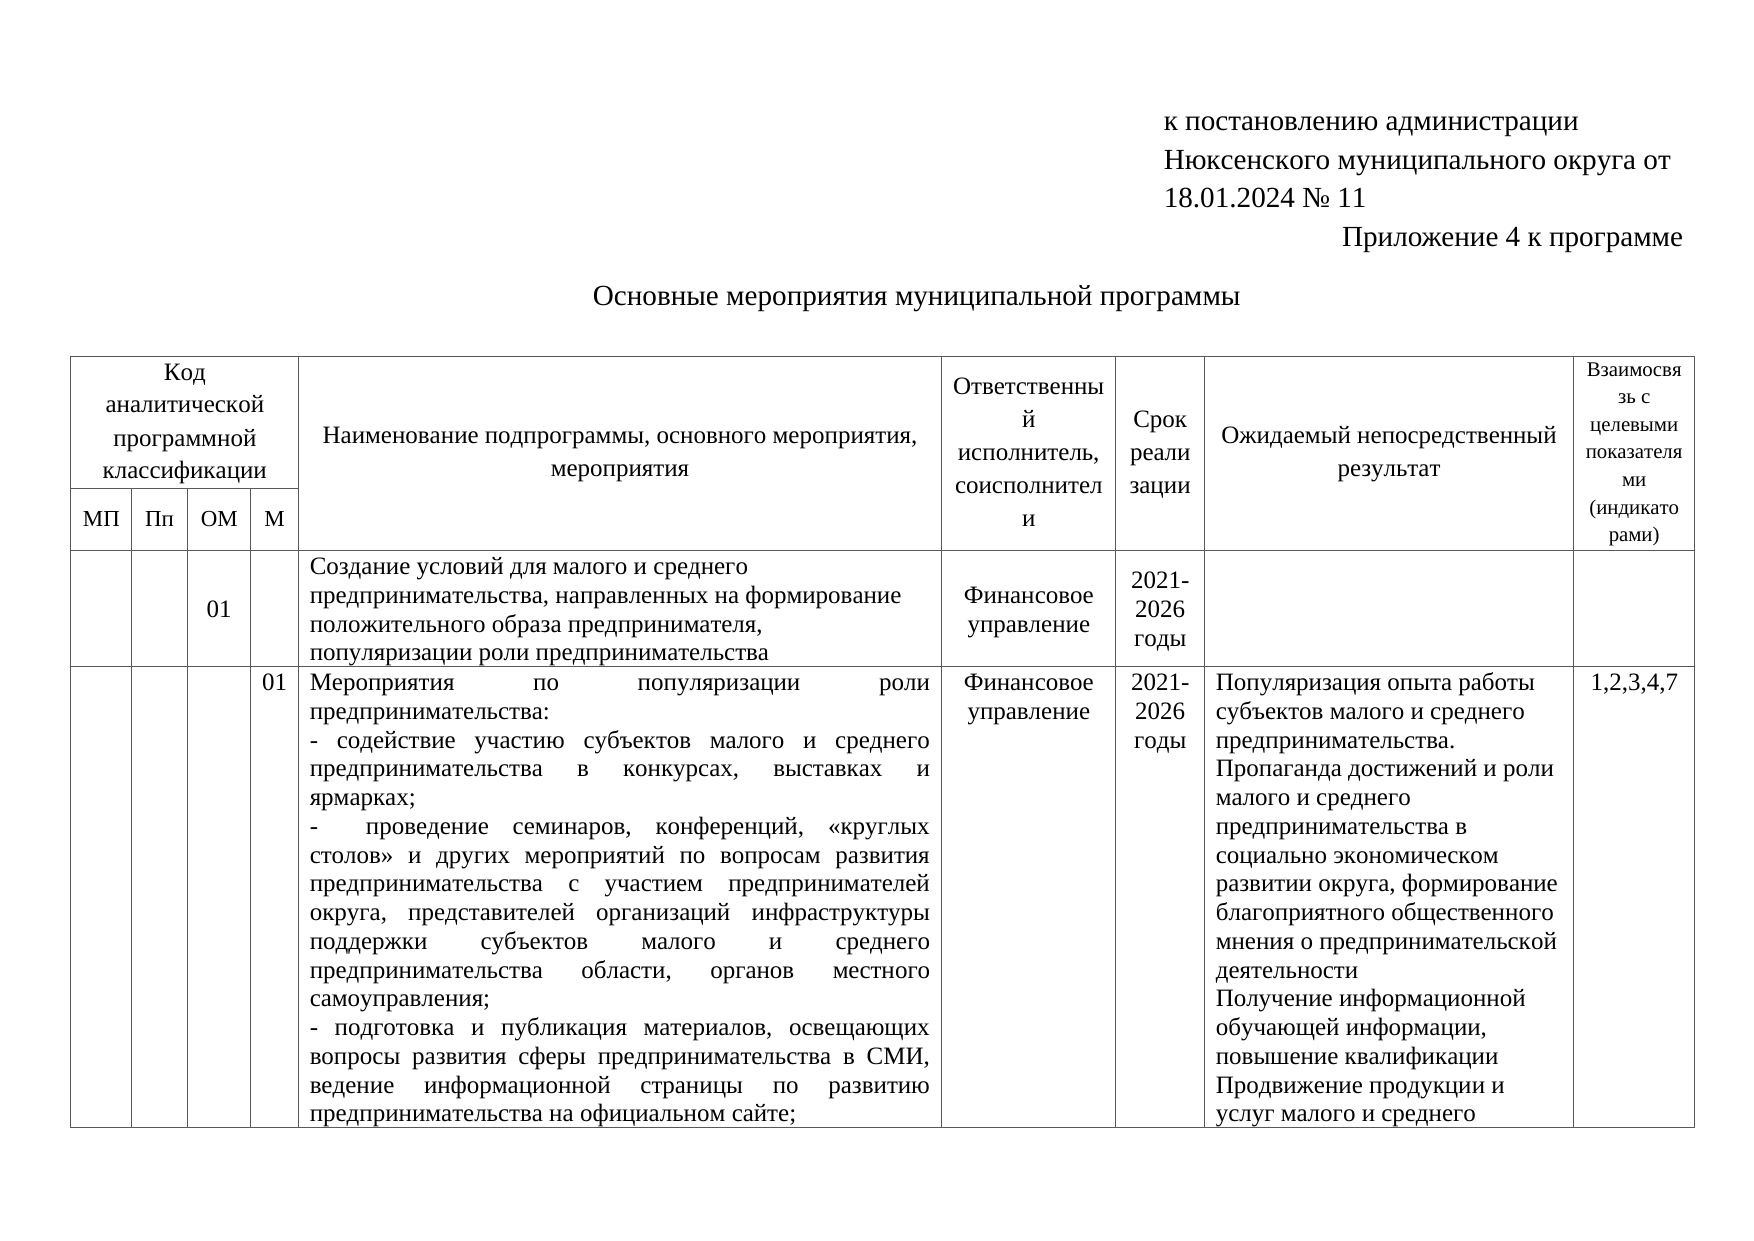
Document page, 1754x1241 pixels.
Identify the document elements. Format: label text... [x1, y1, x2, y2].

table_cell [1574, 551, 1694, 666]
table_cell 2021-2026 годы [1116, 551, 1204, 666]
table_cell [188, 667, 250, 1127]
table_header Наименование подпрограммы, основного мероприятия, мероприятия [299, 357, 941, 550]
table_cell Создание условий для малого и среднего предпринимательства, направленных на формирование положительного образа предпринимателя, популяризации роли предпринимательства [299, 551, 941, 666]
table_cell ОМ [188, 489, 250, 550]
table_cell М [251, 489, 298, 550]
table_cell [942, 667, 1115, 1127]
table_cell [1205, 667, 1573, 1127]
table_header Взаимосвязь с целевыми показателями (индикаторами) [1574, 357, 1694, 550]
table_cell 01 [251, 667, 298, 1127]
table_cell 01 [188, 551, 250, 666]
table_cell [132, 667, 187, 1127]
table_cell [1205, 551, 1573, 666]
text Приложение 4 к программе [71, 219, 1683, 253]
table_header Код аналитической программной классификации [71, 357, 298, 488]
table_header Срок реализации [1116, 357, 1204, 550]
table_header Ожидаемый непосредственный результат [1205, 357, 1573, 550]
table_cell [299, 667, 941, 1127]
text к постановлению администрации Нюксенского муниципального округа от 18.01.2024 № 11 [1163, 103, 1683, 214]
table_cell Пп [132, 489, 187, 550]
table_cell 2021-2026 годы [1116, 667, 1204, 1127]
table_cell [251, 551, 298, 666]
table_cell 1,2,3,4,7 [1574, 667, 1694, 1127]
text Основные мероприятия муниципальной программы [71, 278, 1683, 312]
table_header Ответственный исполнитель, соисполнители [942, 357, 1115, 550]
table_cell Финансовое управление [942, 551, 1115, 666]
table_cell МП [71, 489, 131, 550]
table_cell [71, 667, 131, 1127]
table_cell [71, 551, 131, 666]
table_cell [132, 551, 187, 666]
